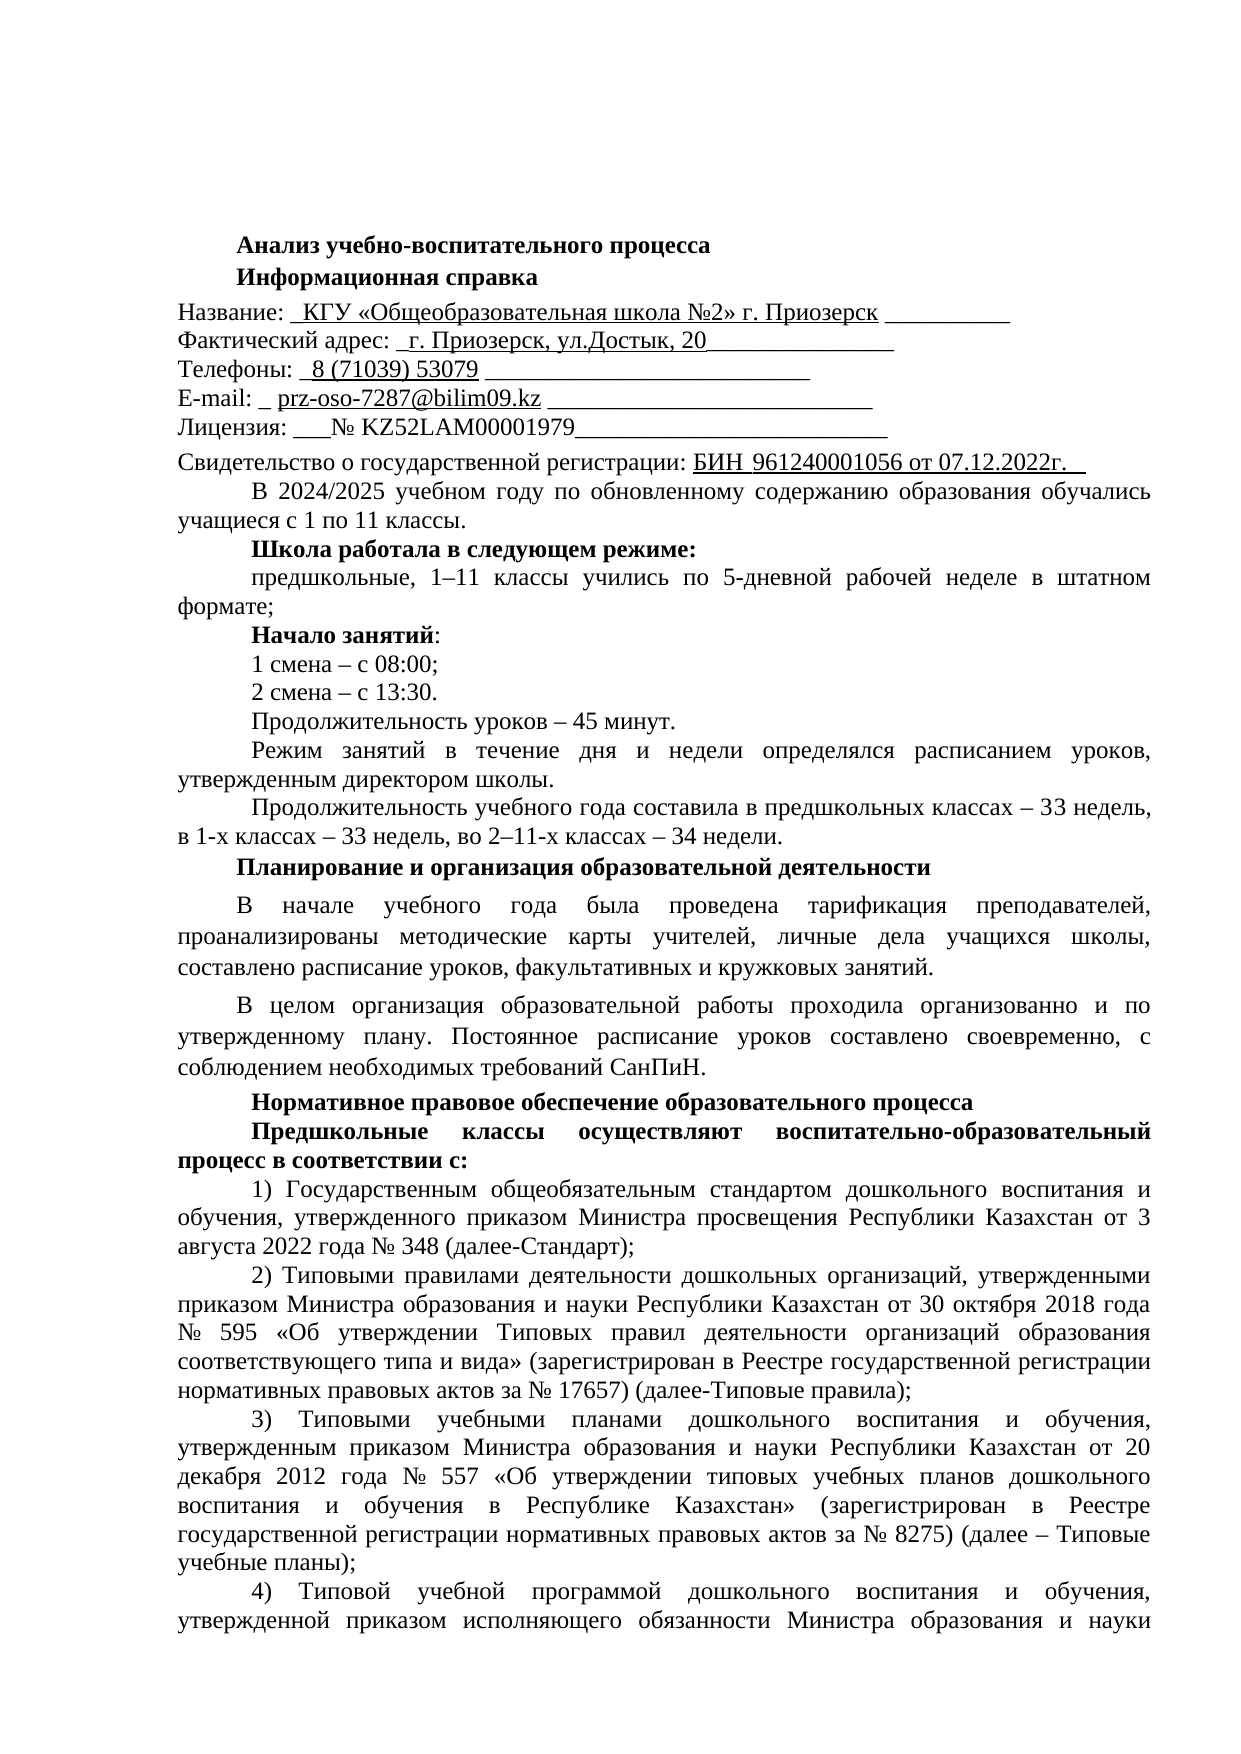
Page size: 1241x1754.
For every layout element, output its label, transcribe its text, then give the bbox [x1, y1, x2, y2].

text Режим занятий в течение дня и недели определялся расписанием уроков, утвержденным директором школы. [177, 735, 1152, 792]
text Лицензия: ___№ KZ52LAM00001979_________________________ [177, 412, 1152, 441]
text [177, 1576, 1152, 1634]
text Информационная справка [177, 259, 1152, 291]
text Предшкольные классы осуществляют воспитательно-образовательный процесс в соответствии с: [177, 1116, 1152, 1174]
text предшкольные, 1–11 классы учились по 5-дневной рабочей неделе в штатном формате; [177, 562, 1152, 620]
text 2 смена – с 13:30. [177, 677, 1152, 706]
text Начало занятий: [177, 620, 1152, 649]
text Название: _КГУ «Общеобразовательная школа №2» г. Приозерск __________ [177, 297, 1152, 326]
text 1 смена – с 08:00; [177, 649, 1152, 677]
text В начале учебного года была проведена тарификация преподавателей, проанализированы методические карты учителей, личные дела учащихся школы, составлено расписание уроков, факультативных и кружковых занятий. [177, 887, 1152, 981]
text Нормативное правовое обеспечение образовательного процесса [177, 1087, 1152, 1116]
text E-mail: _ prz-oso-7287@bilim09.kz __________________________ [177, 383, 1152, 412]
text Продолжительность учебного года составила в предшкольных классах – 33 недель, в 1-х классах – 33 недель, во 2–11-х классах – 34 недели. [177, 792, 1152, 850]
text Телефоны: _8 (71039) 53079 __________________________ [177, 354, 1152, 383]
text 1) Государственным общеобязательным стандартом дошкольного воспитания и обучения, утвержденного приказом Министра просвещения Республики Казахстан от 3 августа 2022 года № 348 (далее-Стандарт); [177, 1174, 1152, 1260]
text Анализ учебно-воспитательного процесса [177, 231, 1152, 259]
text Свидетельство о государственной регистрации: БИН 961240001056 от 07.12.2022г. [177, 447, 1152, 476]
text 2) Типовыми правилами деятельности дошкольных организаций, утвержденными приказом Министра образования и науки Республики Казахстан от 30 октября 2018 года № 595 «Об утверждении Типовых правил деятельности организаций образования соответствующего типа и вида» (зарегистрирован в Реестре государственной регистрации нормативных правовых актов за № 17657) (далее-Типовые правила); [177, 1260, 1152, 1404]
text 3) Типовыми учебными планами дошкольного воспитания и обучения, утвержденным приказом Министра образования и науки Республики Казахстан от 20 декабря 2012 года № 557 «Об утверждении типовых учебных планов дошкольного воспитания и обучения в Республике Казахстан» (зарегистрирован в Реестре государственной регистрации нормативных правовых актов за № 8275) (далее – Типовые учебные планы); [177, 1404, 1152, 1576]
text Школа работала в следующем режиме: [177, 534, 1152, 562]
text В целом организация образовательной работы проходила организованно и по утвержденному плану. Постоянное расписание уроков составлено своевременно, с соблюдением необходимых требований СанПиН. [177, 987, 1152, 1081]
text Продолжительность уроков – 45 минут. [177, 706, 1152, 735]
text Планирование и организация образовательной деятельности [177, 850, 1152, 881]
text Фактический адрес: _г. Приозерск, ул.Достык, 20_______________ [177, 326, 1152, 354]
text В 2024/2025 учебном году по обновленному содержанию образования обучались учащиеся с 1 по 11 классы. [177, 476, 1152, 534]
